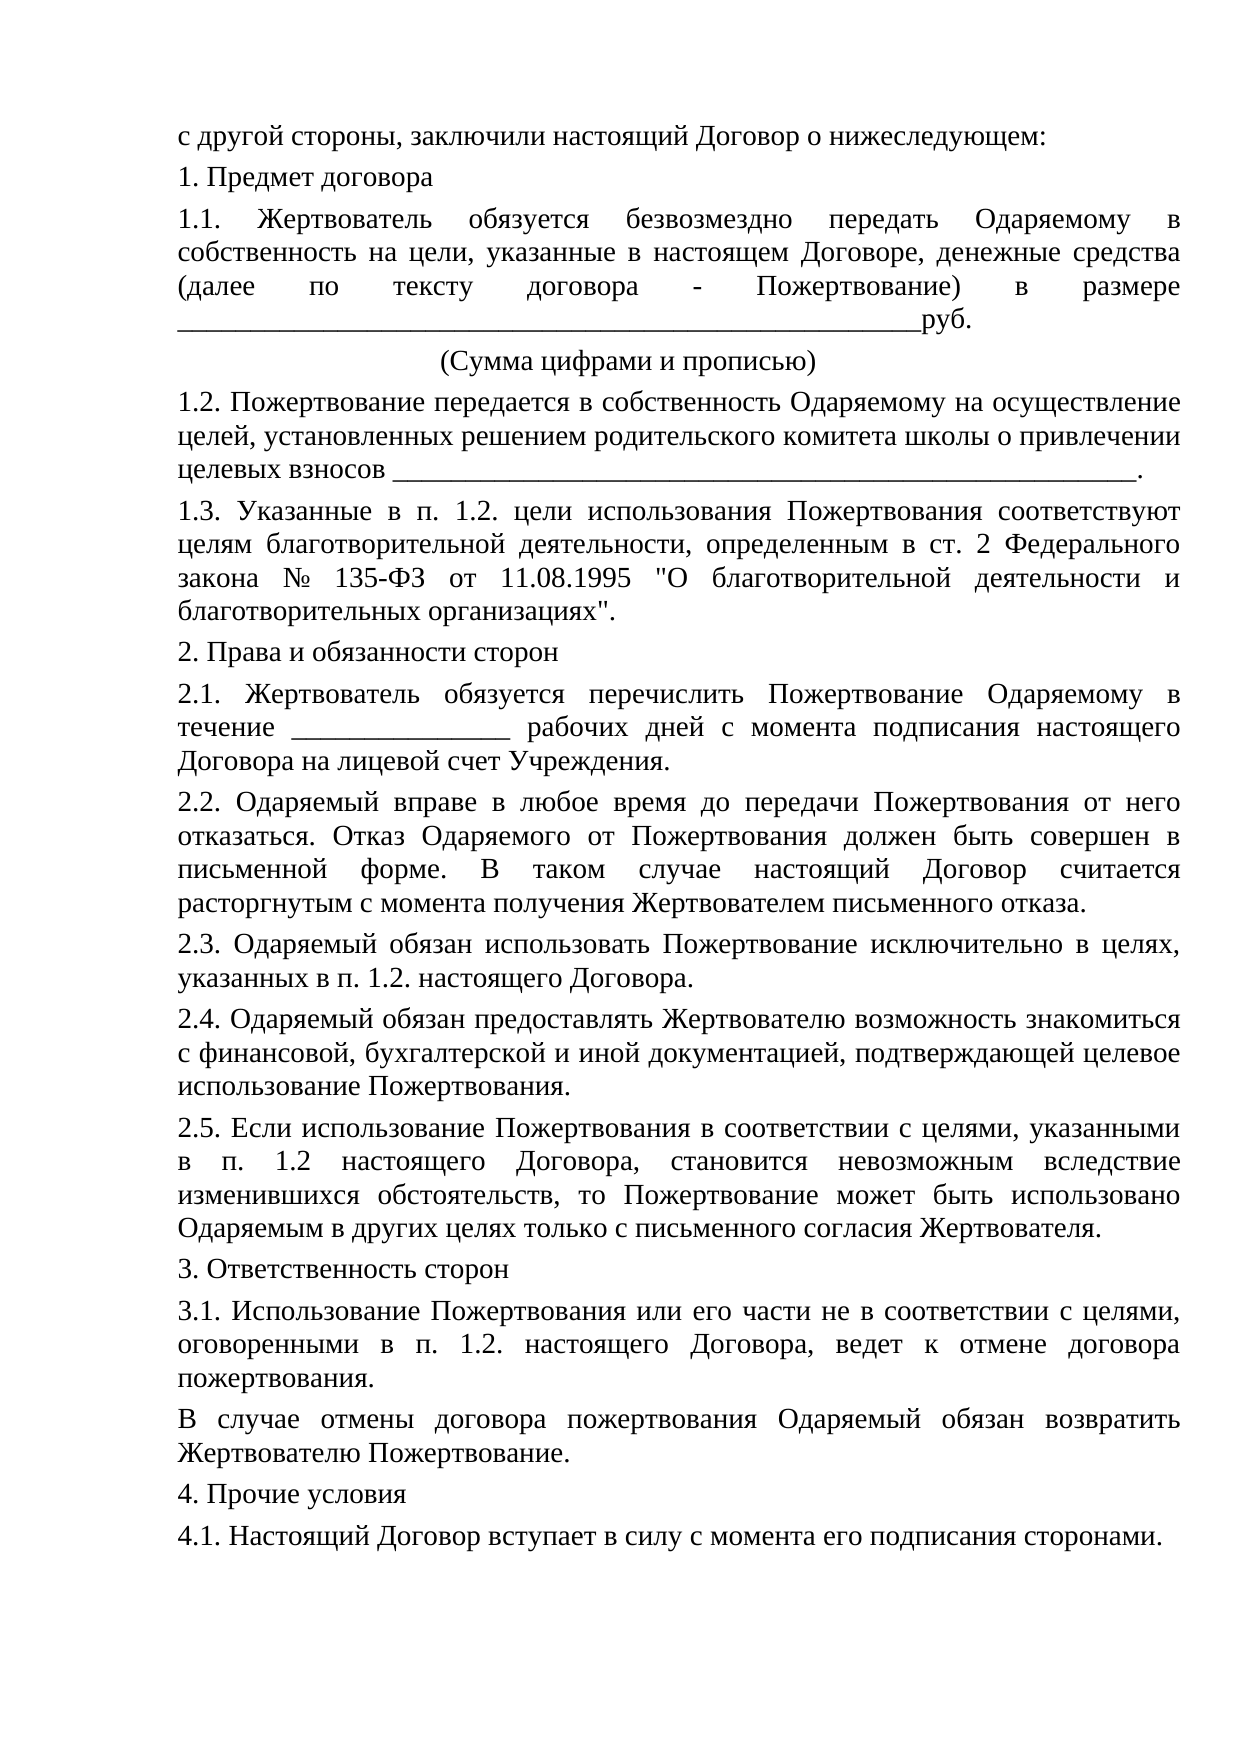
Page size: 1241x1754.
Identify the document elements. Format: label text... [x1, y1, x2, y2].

text 4.1. Настоящий Договор вступает в силу с момента его подписания сторонами. [177, 1518, 1181, 1551]
text с другой стороны, заключили настоящий Договор о нижеследующем: [177, 118, 1181, 152]
text 3. Ответственность сторон [177, 1252, 1181, 1285]
text 1.2. Пожертвование передается в собственность Одаряемому на осуществление целей, установленных решением родительского комитета школы о привлечении целевых взносов ___________________________________________________. [177, 384, 1181, 485]
text В случае отмены договора пожертвования Одаряемый обязан возвратить Жертвователю Пожертвование. [177, 1401, 1181, 1468]
text 2.2. Одаряемый вправе в любое время до передачи Пожертвования от него отказаться. Отказ Одаряемого от Пожертвования должен быть совершен в письменной форме. В таком случае настоящий Договор считается расторгнутым с момента получения Жертвователем письменного отказа. [177, 784, 1181, 918]
text 2. Права и обязанности сторон [177, 634, 1181, 668]
text 3.1. Использование Пожертвования или его части не в соответствии с целями, оговоренными в п. 1.2. настоящего Договора, ведет к отмене договора пожертвования. [177, 1293, 1181, 1394]
text (Сумма цифрами и прописью) [177, 343, 1181, 376]
text 2.4. Одаряемый обязан предоставлять Жертвователю возможность знакомиться с финансовой, бухгалтерской и иной документацией, подтверждающей целевое использование Пожертвования. [177, 1001, 1181, 1102]
text 2.1. Жертвователь обязуется перечислить Пожертвование Одаряемому в течение _______________ рабочих дней с момента подписания настоящего Договора на лицевой счет Учреждения. [177, 676, 1181, 777]
text 1. Предмет договора [177, 159, 1181, 193]
text 4. Прочие условия [177, 1476, 1181, 1510]
text 1.1. Жертвователь обязуется безвозмездно передать Одаряемому в собственность на цели, указанные в настоящем Договоре, денежные средства (далее по тексту договора - Пожертвование) в размере ___________________________________________________руб. [177, 201, 1181, 335]
text 1.3. Указанные в п. 1.2. цели использования Пожертвования соответствуют целям благотворительной деятельности, определенным в ст. 2 Федерального закона № 135-ФЗ от 11.08.1995 "О благотворительной деятельности и благотворительных организациях". [177, 493, 1181, 627]
text 2.3. Одаряемый обязан использовать Пожертвование исключительно в целях, указанных в п. 1.2. настоящего Договора. [177, 926, 1181, 993]
text 2.5. Если использование Пожертвования в соответствии с целями, указанными в п. 1.2 настоящего Договора, становится невозможным вследствие изменившихся обстоятельств, то Пожертвование может быть использовано Одаряемым в других целях только с письменного согласия Жертвователя. [177, 1110, 1181, 1244]
